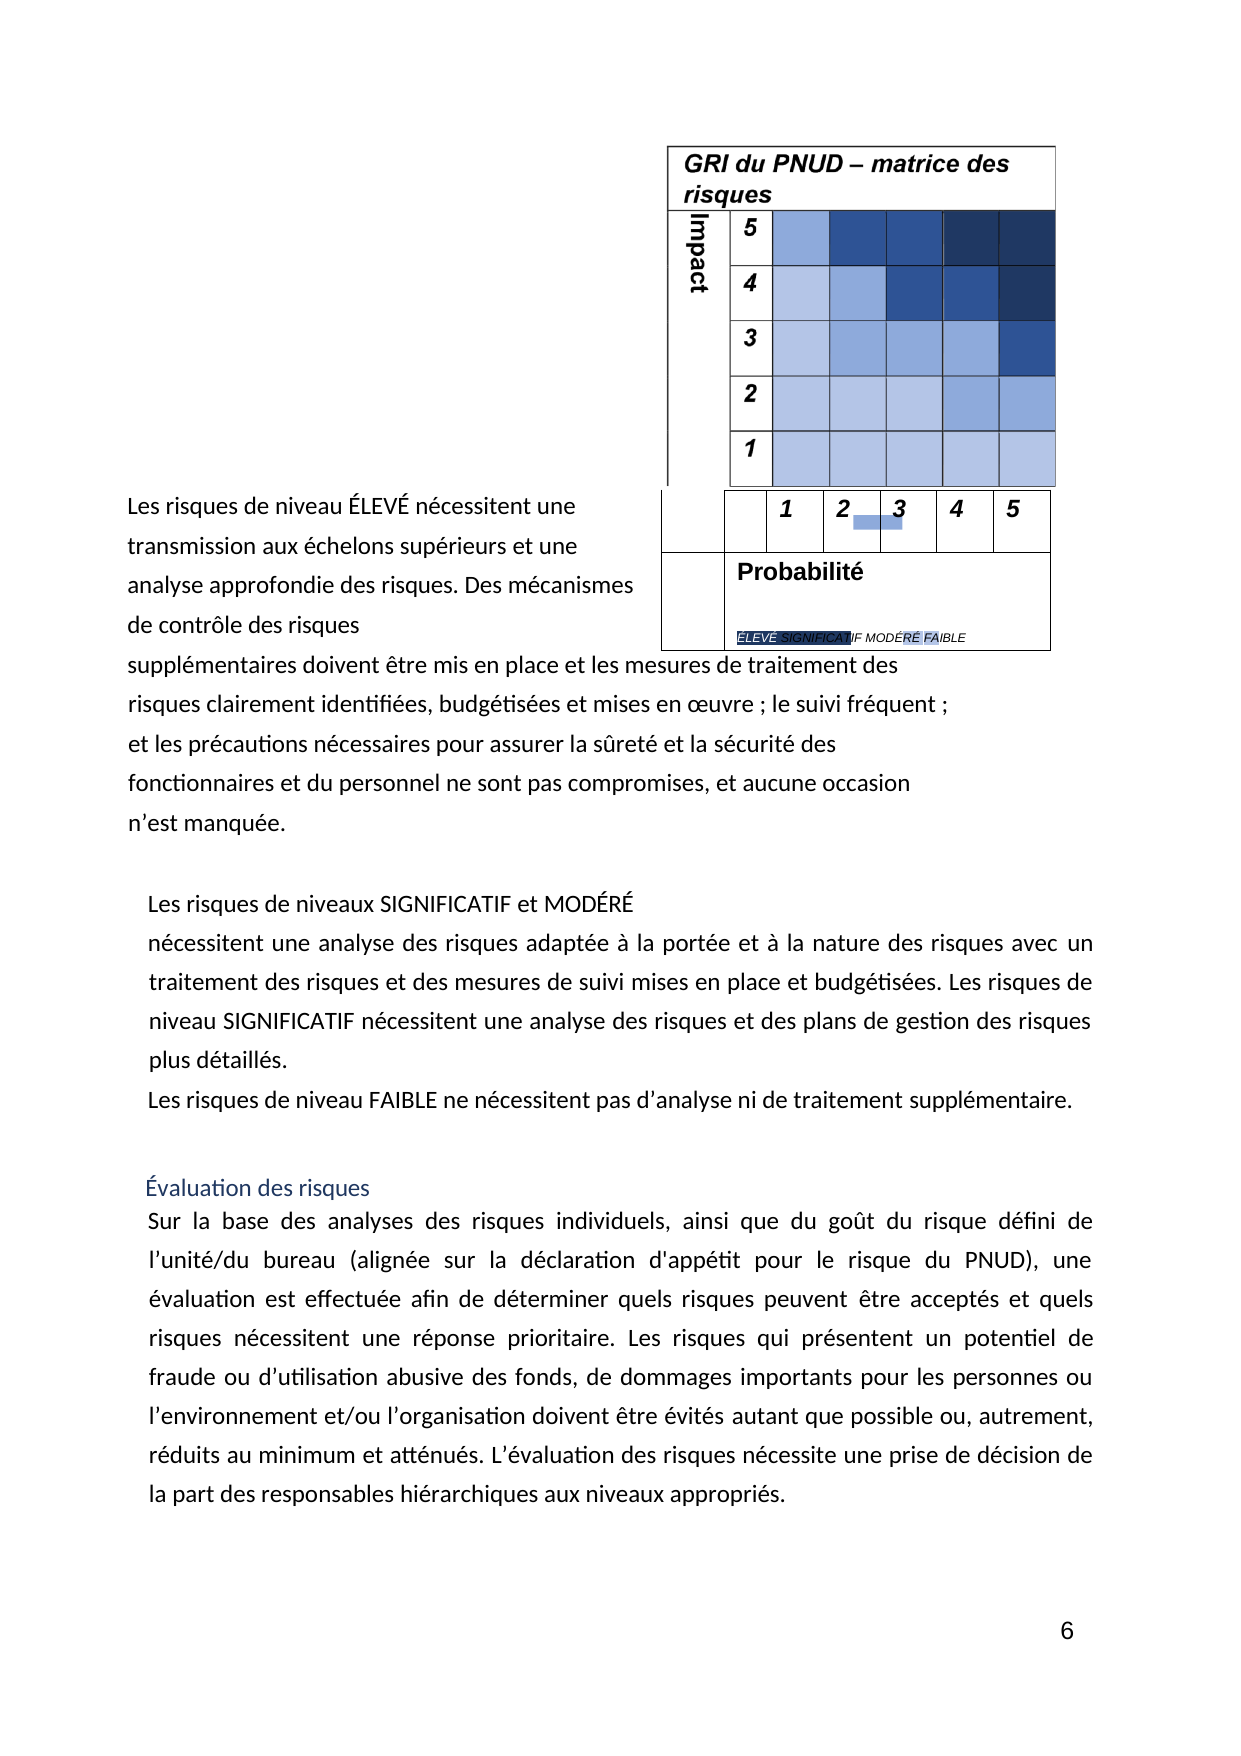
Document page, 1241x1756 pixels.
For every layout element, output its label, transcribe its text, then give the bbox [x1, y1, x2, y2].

text Évaluation des risques [145, 1172, 1190, 1202]
picture [666, 145, 1056, 487]
text nécessitent une analyse des risques adaptée à la portée et à la nature des risques avec un traitement des risques et des mesures de suivi mises en place et budgétisées. Les risques de niveau SIGNIFICATIF nécessitent une analyse des risques et des plans de gestion des risques plus détaillés. [148, 927, 1093, 1075]
text Les risques de niveau ÉLEVÉ nécessitent une transmission aux échelons supérieurs et une analyse approfondie des risques. Des mécanismes de contrôle des risques [127, 491, 642, 640]
text Les risques de niveaux SIGNIFICATIF et MODÉRÉ [148, 888, 1190, 919]
text supplémentaires doivent être mis en place et les mesures de traitement des risques clairement identifiées, budgétisées et mises en œuvre ; le suivi fréquent ; et les précautions nécessaires pour assurer la sûreté et la sécurité des fonctionnaires et du personnel ne sont pas compromises, et aucune occasion n’est manquée. [127, 649, 950, 838]
text Sur la base des analyses des risques individuels, ainsi que du goût du risque défini de l’unité/du bureau (alignée sur la déclaration d'appétit pour le risque du PNUD), une évaluation est effectuée afin de déterminer quels risques peuvent être acceptés et quels risques nécessitent une réponse prioritaire. Les risques qui présentent un potentiel de fraude ou d’utilisation abusive des fonds, de dommages importants pour les personnes ou l’environnement et/ou l’organisation doivent être évités autant que possible ou, autrement, réduits au minimum et atténués. L’évaluation des risques nécessite une prise de décision de la part des responsables hiérarchiques aux niveaux appropriés. [148, 1205, 1094, 1509]
text Les risques de niveau FAIBLE ne nécessitent pas d’analyse ni de traitement supplémentaire. [148, 1084, 1093, 1114]
